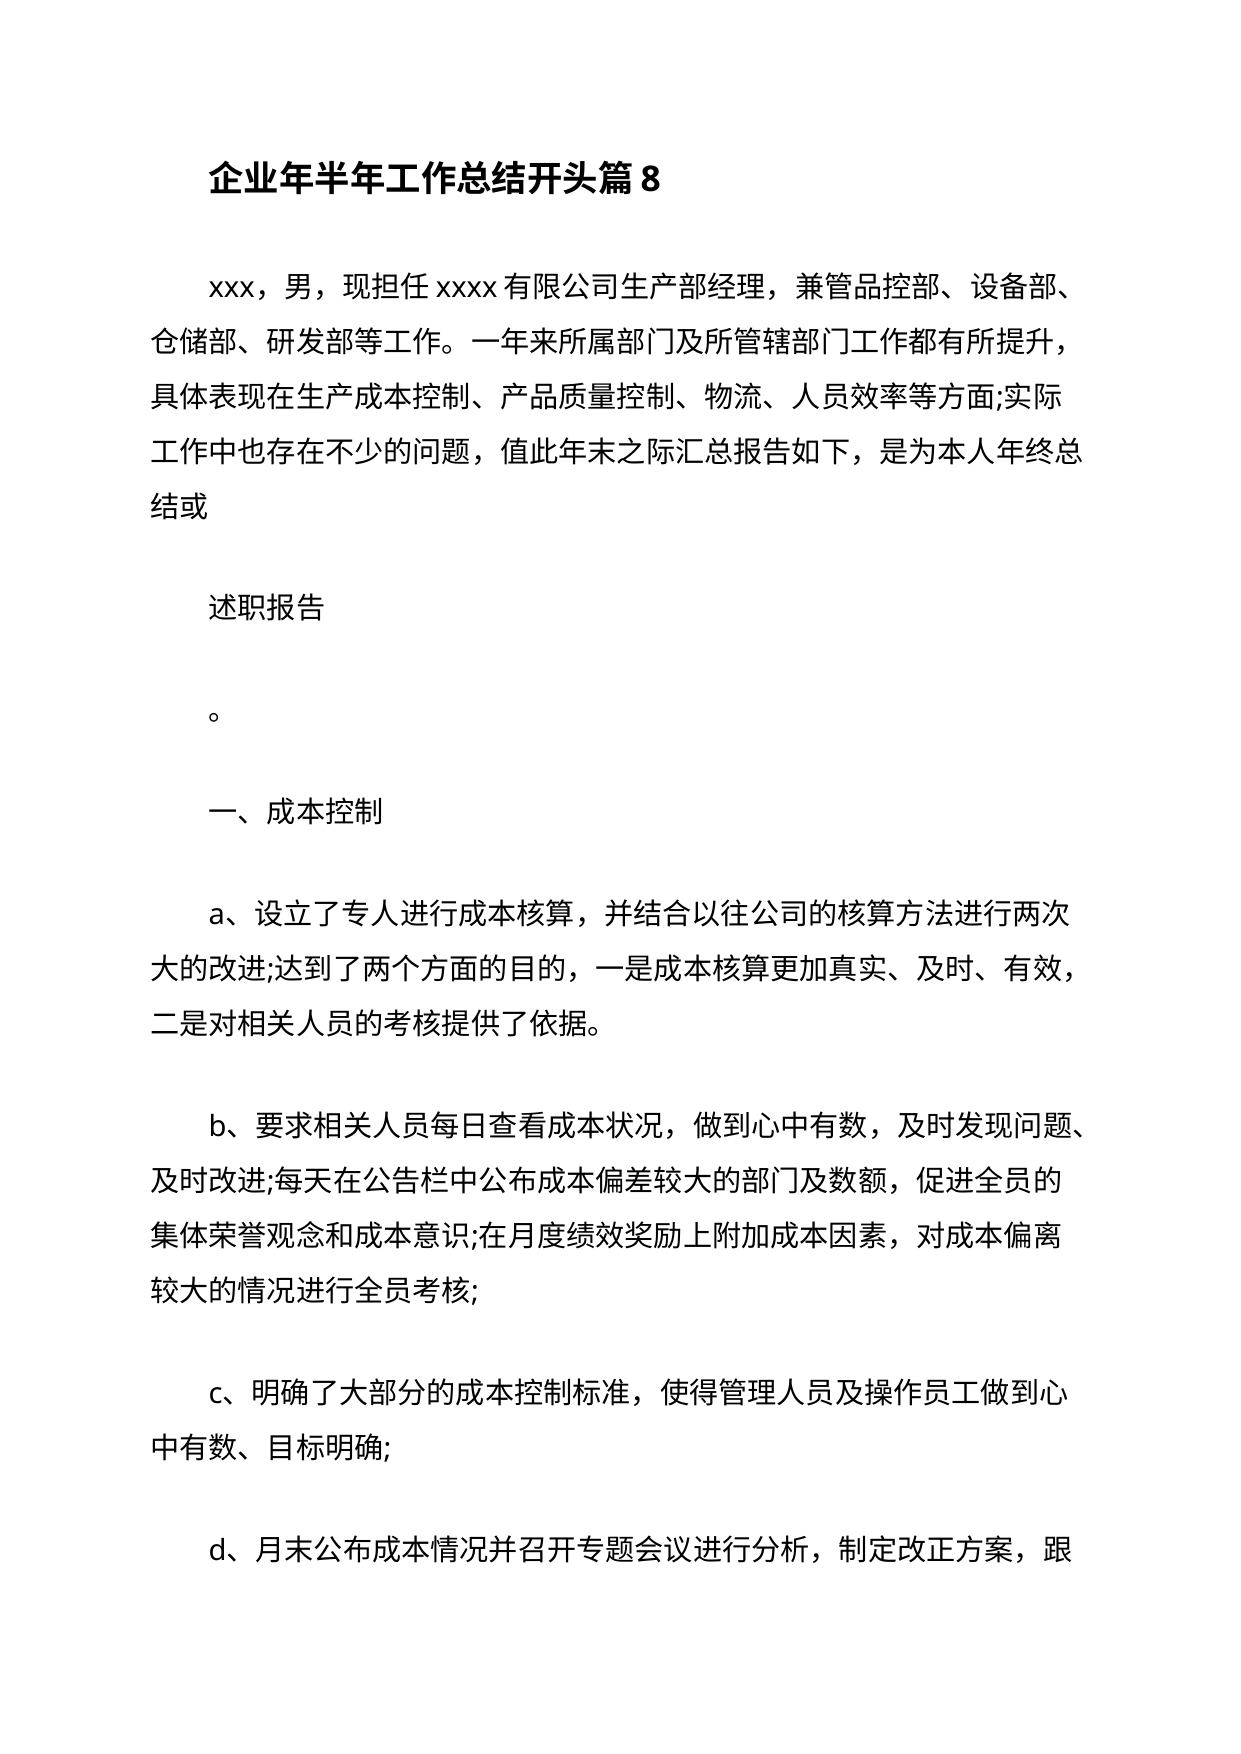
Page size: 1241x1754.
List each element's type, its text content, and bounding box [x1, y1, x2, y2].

text 企业年半年工作总结开头篇8 [150, 150, 1090, 201]
text 一、成本控制 [150, 789, 1090, 831]
text xxx，男，现担任xxxx有限公司生产部经理，兼管品控部、设备部、仓储部、研发部等工作。一年来所属部门及所管辖部门工作都有所提升，具体表现在生产成本控制、产品质量控制、物流、人员效率等方面;实际工作中也存在不少的问题，值此年末之际汇总报告如下，是为本人年终总结或 [150, 263, 1090, 526]
text 。 [150, 687, 1090, 729]
text a、设立了专人进行成本核算，并结合以往公司的核算方法进行两次大的改进;达到了两个方面的目的，一是成本核算更加真实、及时、有效，二是对相关人员的考核提供了依据。 [150, 890, 1090, 1043]
text 述职报告 [150, 585, 1090, 627]
text b、要求相关人员每日查看成本状况，做到心中有数，及时发现问题、及时改进;每天在公告栏中公布成本偏差较大的部门及数额，促进全员的集体荣誉观念和成本意识;在月度绩效奖励上附加成本因素，对成本偏离较大的情况进行全员考核; [150, 1102, 1090, 1309]
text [150, 1526, 1090, 1568]
text c、明确了大部分的成本控制标准，使得管理人员及操作员工做到心中有数、目标明确; [150, 1369, 1090, 1467]
